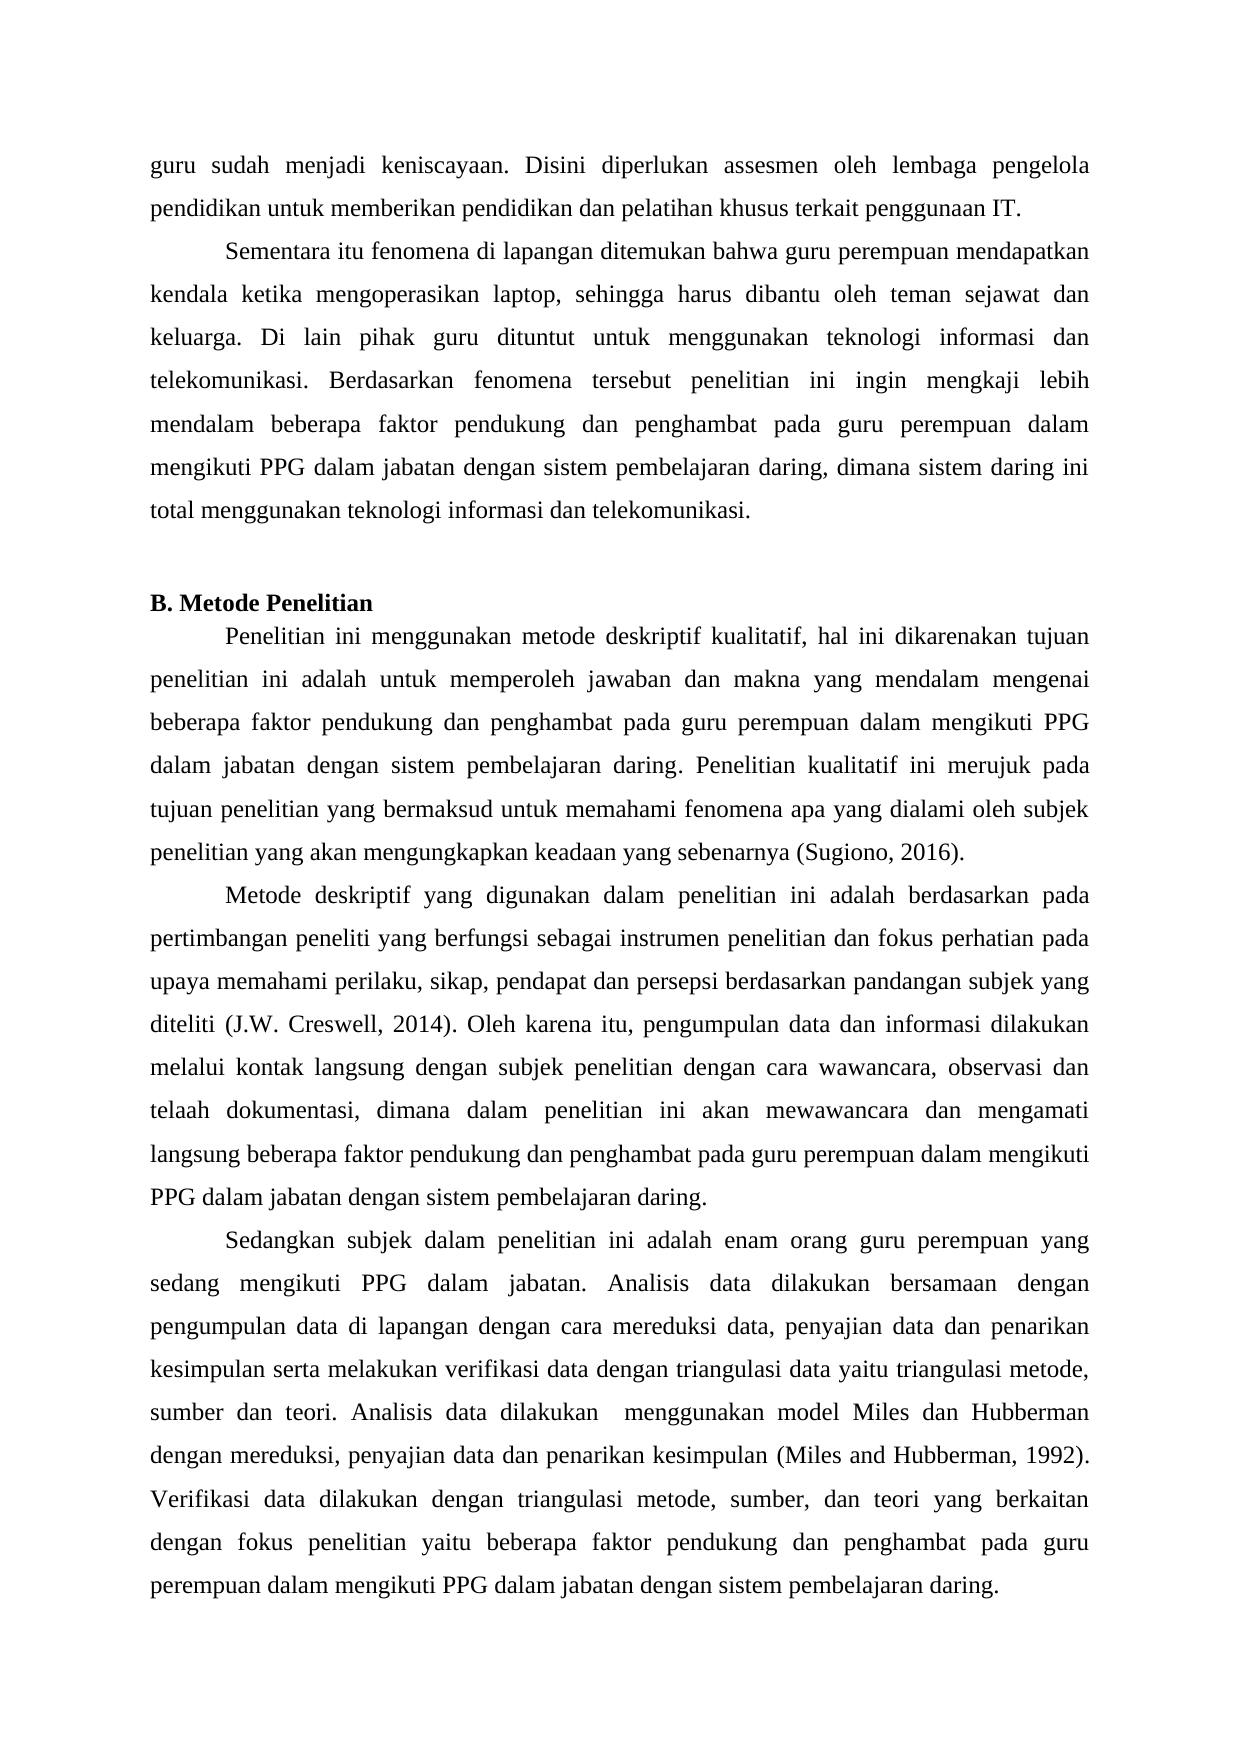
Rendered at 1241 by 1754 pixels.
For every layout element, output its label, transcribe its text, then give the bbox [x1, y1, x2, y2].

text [150, 150, 1090, 222]
text Sementara itu fenomena di lapangan ditemukan bahwa guru perempuan mendapatkan kendala ketika mengoperasikan laptop, sehingga harus dibantu oleh teman sejawat dan keluarga. Di lain pihak guru dituntut untuk menggunakan teknologi informasi dan telekomunikasi. Berdasarkan fenomena tersebut penelitian ini ingin mengkaji lebih mendalam beberapa faktor pendukung dan penghambat pada guru perempuan dalam mengikuti PPG dalam jabatan dengan sistem pembelajaran daring, dimana sistem daring ini total menggunakan teknologi informasi dan telekomunikasi. [150, 236, 1090, 524]
list Metode deskriptif yang digunakan dalam penelitian ini adalah berdasarkan pada pertimbangan peneliti yang berfungsi sebagai instrumen penelitian dan fokus perhatian pada upaya memahami perilaku, sikap, pendapat dan persepsi berdasarkan pandangan subjek yang diteliti (J.W. Creswell, 2014). Oleh karena itu, pengumpulan data dan informasi dilakukan melalui kontak langsung dengan subjek penelitian dengan cara wawancara, observasi dan telaah dokumentasi, dimana dalam penelitian ini akan mewawancara dan mengamati langsung beberapa faktor pendukung dan penghambat pada guru perempuan dalam mengikuti PPG dalam jabatan dengan sistem pembelajaran daring. [150, 880, 1090, 1211]
list Penelitian ini menggunakan metode deskriptif kualitatif, hal ini dikarenakan tujuan penelitian ini adalah untuk memperoleh jawaban dan makna yang mendalam mengenai beberapa faktor pendukung dan penghambat pada guru perempuan dalam mengikuti PPG dalam jabatan dengan sistem pembelajaran daring. Penelitian kualitatif ini merujuk pada tujuan penelitian yang bermaksud untuk memahami fenomena apa yang dialami oleh subjek penelitian yang akan mengungkapkan keadaan yang sebenarnya (Sugiono, 2016). [150, 621, 1090, 866]
subtitle B. Metode Penelitian [150, 588, 1090, 617]
list Sedangkan subjek dalam penelitian ini adalah enam orang guru perempuan yang sedang mengikuti PPG dalam jabatan. Analisis data dilakukan bersamaan dengan pengumpulan data di lapangan dengan cara mereduksi data, penyajian data dan penarikan kesimpulan serta melakukan verifikasi data dengan triangulasi data yaitu triangulasi metode, sumber dan teori. Analisis data dilakukan menggunakan model Miles dan Hubberman dengan mereduksi, penyajian data dan penarikan kesimpulan (Miles and Hubberman, 1992). Verifikasi data dilakukan dengan triangulasi metode, sumber, dan teori yang berkaitan dengan fokus penelitian yaitu beberapa faktor pendukung dan penghambat pada guru perempuan dalam mengikuti PPG dalam jabatan dengan sistem pembelajaran daring. [150, 1225, 1090, 1599]
